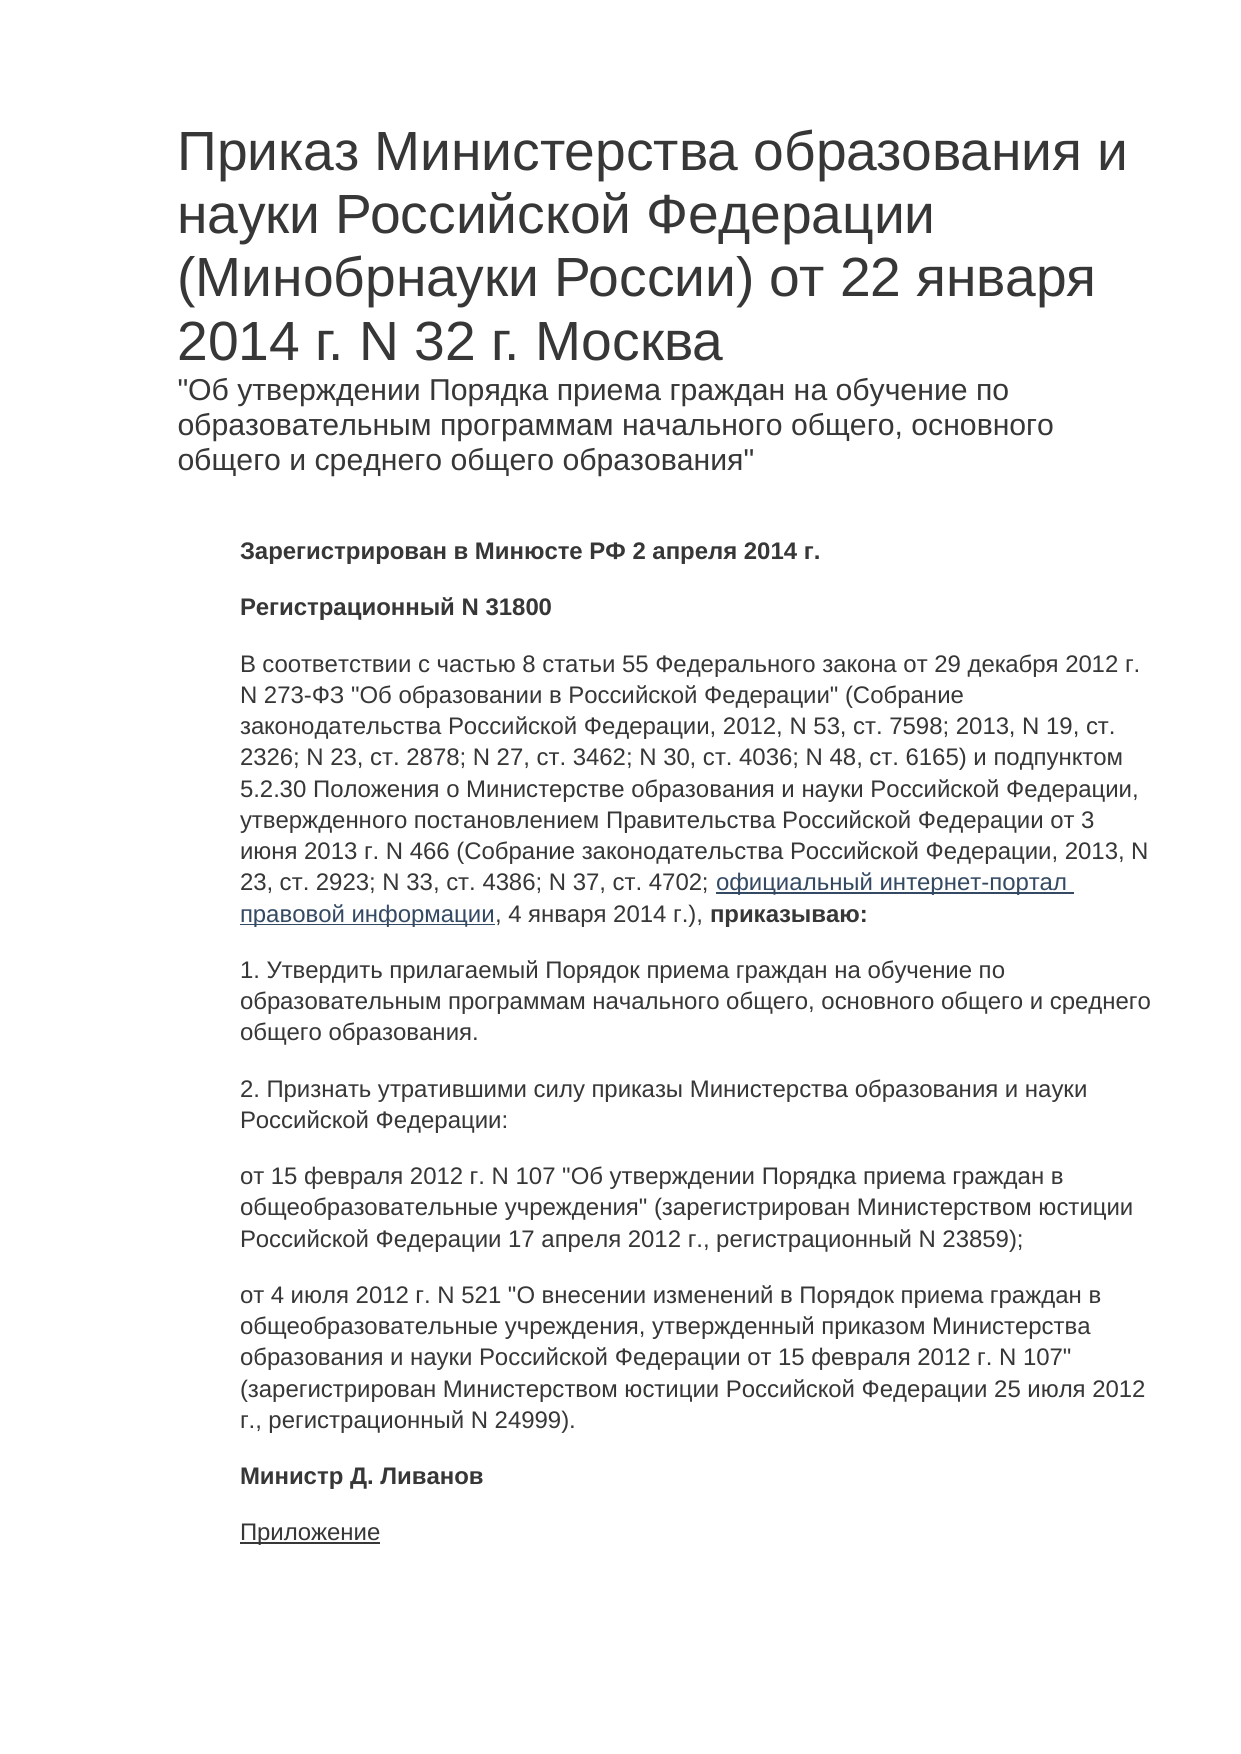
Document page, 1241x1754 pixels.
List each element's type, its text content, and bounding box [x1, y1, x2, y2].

text 2. Признать утратившими силу приказы Министерства образования и науки Российской Федерации: [240, 1071, 1152, 1133]
text Зарегистрирован в Минюсте РФ 2 апреля 2014 г. [240, 533, 1152, 565]
text от 15 февраля 2012 г. N 107 "Об утверждении Порядка приема граждан в общеобразовательные учреждения" (зарегистрирован Министерством юстиции Российской Федерации 17 апреля 2012 г., регистрационный N 23859); [240, 1158, 1152, 1252]
text Регистрационный N 31800 [240, 590, 1152, 621]
text В соответствии с частью 8 статьи 55 Федерального закона от 29 декабря 2012 г. N 273-ФЗ "Об образовании в Российской Федерации" (Собрание законодательства Российской Федерации, 2012, N 53, ст. 7598; 2013, N 19, ст. 2326; N 23, ст. 2878; N 27, ст. 3462; N 30, ст. 4036; N 48, ст. 6165) и подпунктом 5.2.30 Положения о Министерстве образования и науки Российской Федерации, утвержденного постановлением Правительства Российской Федерации от 3 июня 2013 г. N 466 (Собрание законодательства Российской Федерации, 2013, N 23, ст. 2923; N 33, ст. 4386; N 37, ст. 4702; официальный интернет-портал правовой информации, 4 января 2014 г.), приказываю: [240, 646, 1152, 927]
text Приказ Министерства образования и науки Российской Федерации (Минобрнауки России) от 22 января 2014 г. N 32 г. Москва [177, 118, 1152, 372]
text 1. Утвердить прилагаемый Порядок приема граждан на обучение по образовательным программам начального общего, основного общего и среднего общего образования. [240, 952, 1152, 1046]
text Министр Д. Ливанов [240, 1458, 1152, 1490]
text Приложение [240, 1515, 1152, 1546]
text от 4 июля 2012 г. N 521 "О внесении изменений в Порядок приема граждан в общеобразовательные учреждения, утвержденный приказом Министерства образования и науки Российской Федерации от 15 февраля 2012 г. N 107" (зарегистрирован Министерством юстиции Российской Федерации 25 июля 2012 г., регистрационный N 24999). [240, 1277, 1152, 1433]
text "Об утверждении Порядка приема граждан на обучение по образовательным программам начального общего, основного общего и среднего общего образования" [177, 372, 1152, 476]
